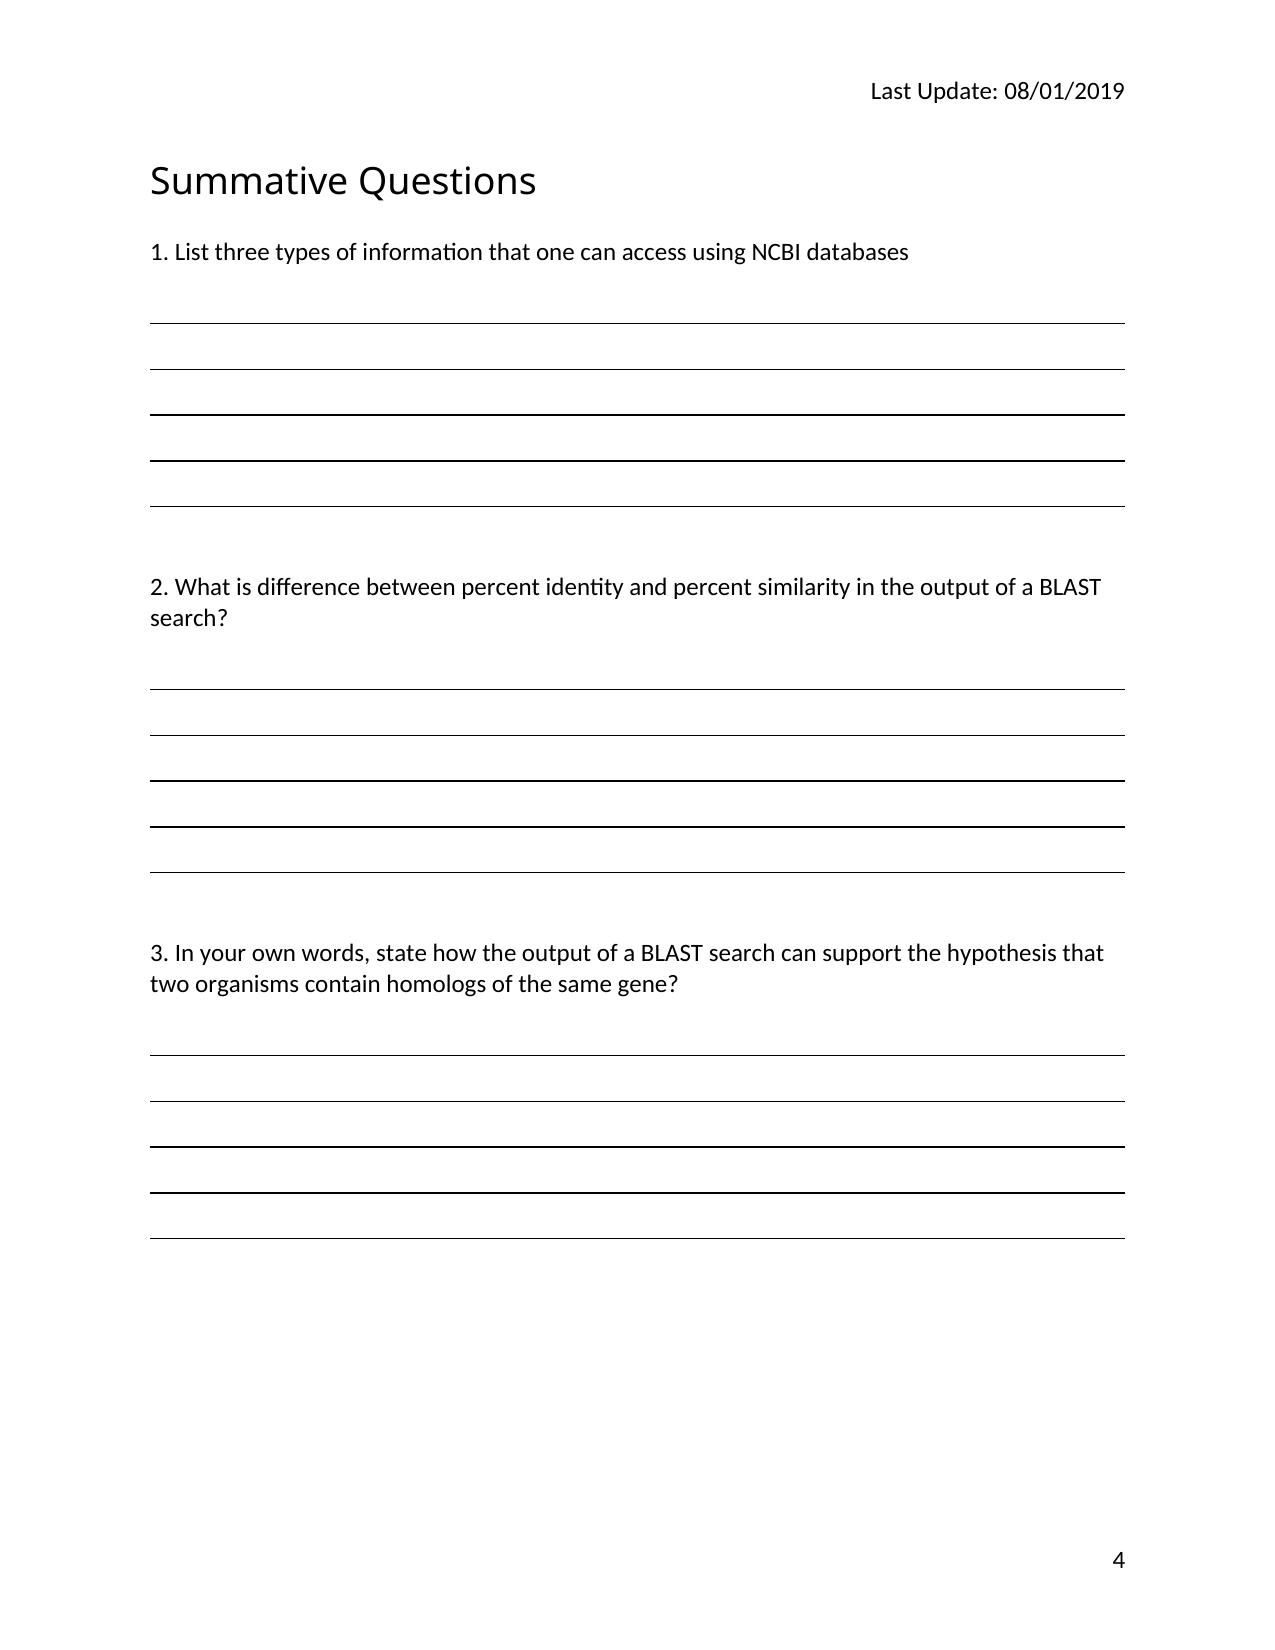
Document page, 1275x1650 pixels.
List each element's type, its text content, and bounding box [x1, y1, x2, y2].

text 3. In your own words, state how the output of a BLAST search can support the hypothesis that two organisms contain homologs of the same gene? [150, 937, 1125, 998]
text 1. List three types of information that one can access using NCBI databases [150, 236, 1125, 266]
text 2. What is difference between percent identity and percent similarity in the output of a BLAST search? [150, 571, 1125, 632]
subtitle Summative Questions [150, 154, 1125, 205]
